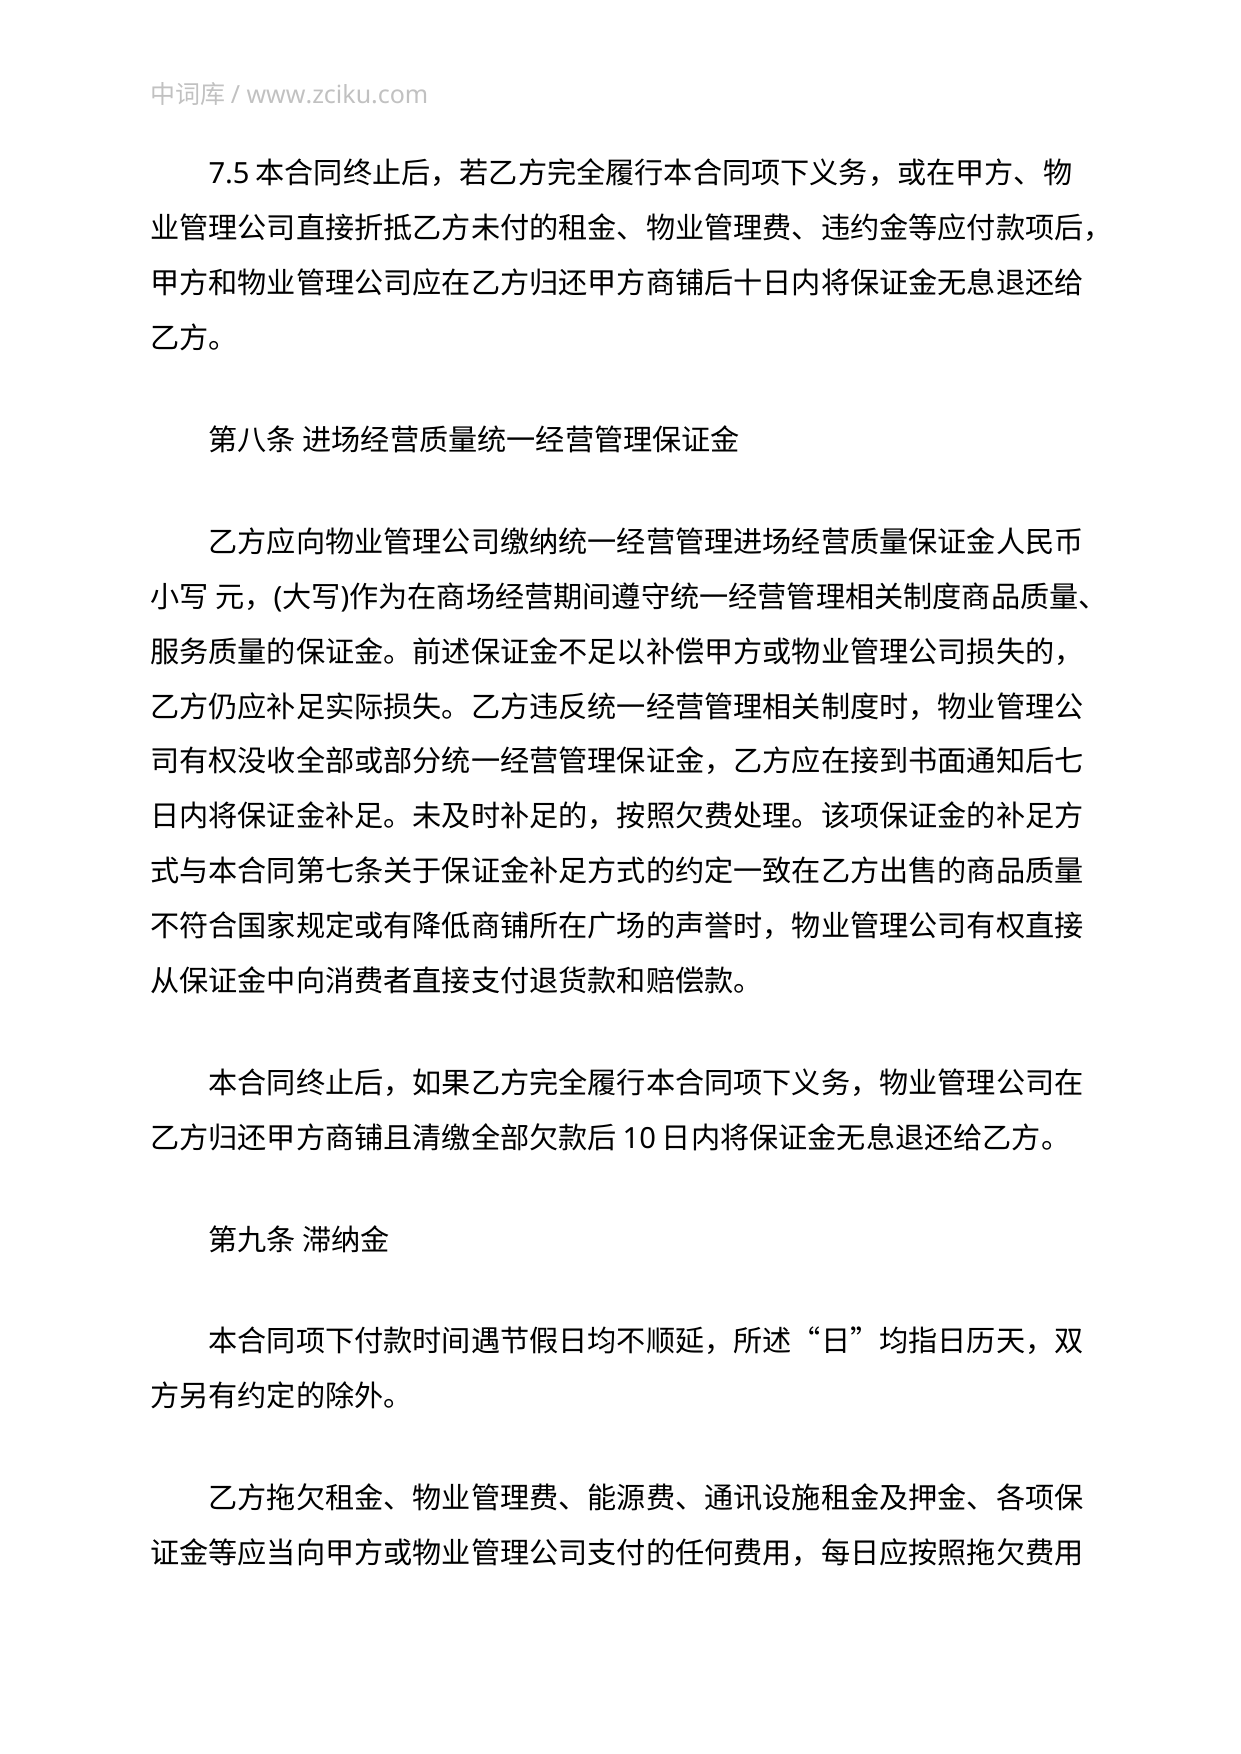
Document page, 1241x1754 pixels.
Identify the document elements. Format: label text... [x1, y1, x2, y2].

text 第八条 进场经营质量统一经营管理保证金 [150, 417, 1090, 459]
text 本合同项下付款时间遇节假日均不顺延，所述“日”均指日历天，双方另有约定的除外。 [150, 1318, 1090, 1415]
text 乙方应向物业管理公司缴纳统一经营管理进场经营质量保证金人民币小写 元，(大写)作为在商场经营期间遵守统一经营管理相关制度商品质量、服务质量的保证金。前述保证金不足以补偿甲方或物业管理公司损失的，乙方仍应补足实际损失。乙方违反统一经营管理相关制度时，物业管理公司有权没收全部或部分统一经营管理保证金，乙方应在接到书面通知后七日内将保证金补足。未及时补足的，按照欠费处理。该项保证金的补足方式与本合同第七条关于保证金补足方式的约定一致在乙方出售的商品质量不符合国家规定或有降低商铺所在广场的声誉时，物业管理公司有权直接从保证金中向消费者直接支付退货款和赔偿款。 [150, 518, 1090, 1000]
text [150, 1475, 1090, 1572]
text 7.5本合同终止后，若乙方完全履行本合同项下义务，或在甲方、物业管理公司直接折抵乙方未付的租金、物业管理费、违约金等应付款项后，甲方和物业管理公司应在乙方归还甲方商铺后十日内将保证金无息退还给乙方。 [150, 150, 1090, 357]
text 第九条 滞纳金 [150, 1216, 1090, 1258]
text 本合同终止后，如果乙方完全履行本合同项下义务，物业管理公司在乙方归还甲方商铺且清缴全部欠款后10日内将保证金无息退还给乙方。 [150, 1059, 1090, 1157]
